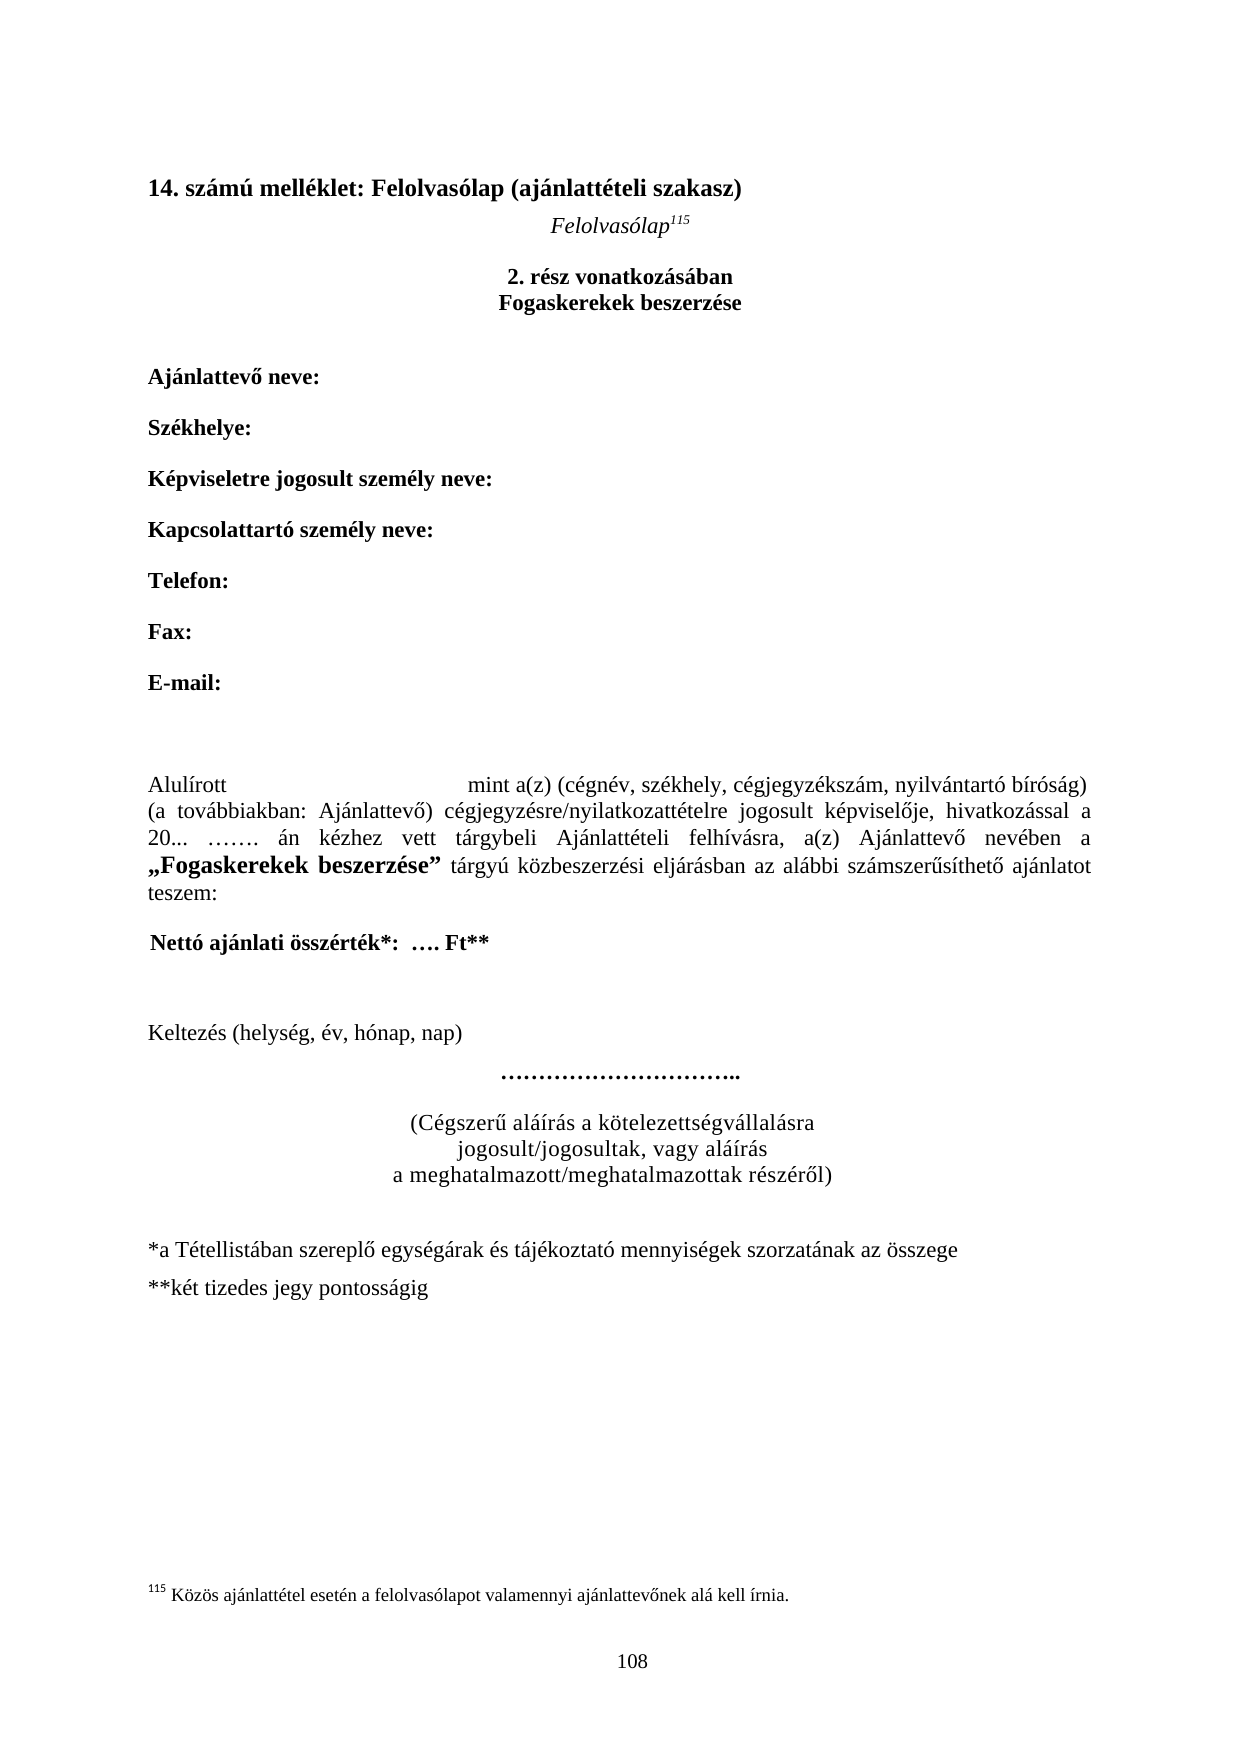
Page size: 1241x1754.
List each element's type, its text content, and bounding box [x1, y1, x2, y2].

text jogosult/jogosultak, vagy aláírás [148, 1135, 1078, 1162]
list *a Tétellistában szereplő egységárak és tájékoztató mennyiségek szorzatának az összege [148, 1225, 1092, 1263]
text Alulírott mint a(z) (cégnév, székhely, cégjegyzékszám, nyilvántartó bíróság) (a továbbiakban: Ajánlattevő) cégjegyzésre/nyilatkozattételre jogosult képviselője, hivatkozással a 20... ……. án kézhez vett tárgybeli Ajánlattételi felhívásra, a(z) Ajánlattevő nevében a „Fogaskerekek beszerzése” tárgyú közbeszerzési eljárásban az alábbi számszerűsíthető ajánlatot teszem: [148, 771, 1092, 905]
text Kapcsolattartó személy neve: [148, 516, 1092, 542]
text Képviseletre jogosult személy neve: [148, 465, 1092, 491]
text Felolvasólap [148, 212, 1092, 238]
list Nettó ajánlati összérték*: …. Ft** [150, 918, 1092, 955]
text Székhelye: [148, 414, 1092, 440]
subtitle 14. számú melléklet: Felolvasólap (ajánlattételi szakasz) [148, 173, 1092, 201]
text Ajánlattevő neve: [148, 363, 1092, 389]
text 2. rész vonatkozásában [148, 263, 1092, 289]
list **két tizedes jegy pontosságig [148, 1263, 1092, 1300]
text Keltezés (helység, év, hónap, nap) [148, 1019, 1092, 1045]
text Fogaskerekek beszerzése [148, 289, 1092, 316]
text ………………………….. [148, 1058, 1092, 1084]
text E-mail: [148, 669, 1092, 696]
text Fax: [148, 618, 1092, 644]
text (Cégszerű aláírás a kötelezettségvállalásra [148, 1109, 1078, 1135]
text a meghatalmazott/meghatalmazottak részéről) [148, 1162, 1078, 1188]
text Telefon: [148, 567, 1092, 593]
